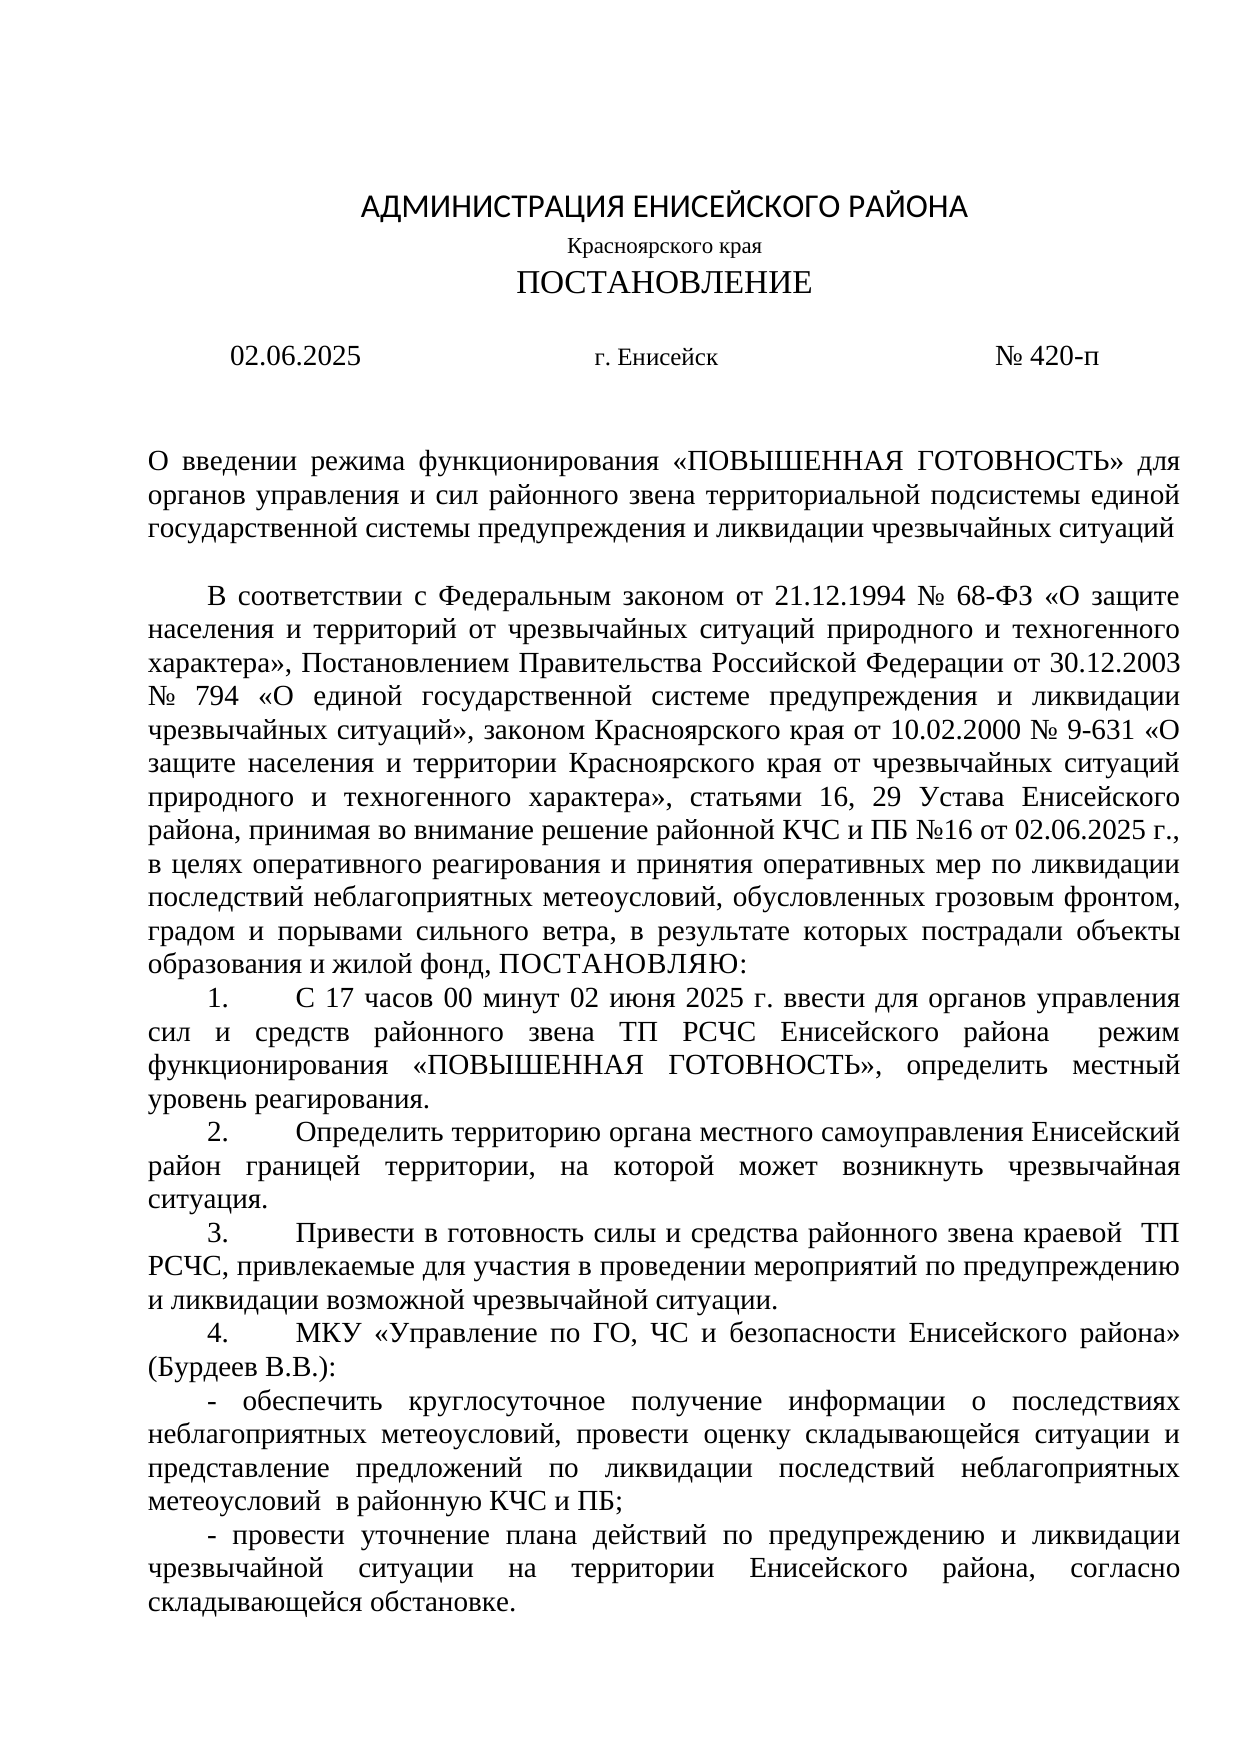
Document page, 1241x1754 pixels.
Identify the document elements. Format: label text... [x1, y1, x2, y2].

text В соответствии с Федеральным законом от 21.12.1994 № 68-ФЗ «О защите населения и территорий от чрезвычайных ситуаций природного и техногенного характера», Постановлением Правительства Российской Федерации от 30.12.2003 № 794 «О единой государственной системе предупреждения и ликвидации чрезвычайных ситуаций», законом Красноярского края от 10.02.2000 № 9-631 «О защите населения и территории Красноярского края от чрезвычайных ситуаций природного и техногенного характера», статьями 16, 29 Устава Енисейского района, принимая во внимание решение районной КЧС и ПБ №16 от 02.06.2025 г., в целях оперативного реагирования и принятия оперативных мер по ликвидации последствий неблагоприятных метеоусловий, обусловленных грозовым фронтом, градом и порывами сильного ветра, в результате которых пострадали объекты образования и жилой фонд, ПОСТАНОВЛЯЮ: [148, 578, 1181, 980]
text АДМИНИСТРАЦИЯ ЕНИСЕЙСКОГО РАЙОНА [148, 185, 1181, 226]
list Определить территорию органа местного самоуправления Енисейский район границей территории, на которой может возникнуть чрезвычайная ситуация. [148, 1114, 1181, 1215]
text Красноярского края [148, 232, 1181, 258]
list МКУ «Управление по ГО, ЧС и безопасности Енисейского района» (Бурдеев В.В.): [148, 1316, 1181, 1383]
text 02.06.2025 г. Енисейск № 420-п [148, 338, 1181, 372]
text - обеспечить круглосуточное получение информации о последствиях неблагоприятных метеоусловий, провести оценку складывающейся ситуации и представление предложений по ликвидации последствий неблагоприятных метеоусловий в районную КЧС и ПБ; [148, 1383, 1181, 1517]
text ПОСТАНОВЛЕНИЕ [148, 262, 1181, 301]
list С 17 часов 00 минут 02 июня 2025 г. ввести для органов управления сил и средств районного звена ТП РСЧС Енисейского района режим функционирования «ПОВЫШЕННАЯ ГОТОВНОСТЬ», определить местный уровень реагирования. [148, 980, 1181, 1114]
text О введении режима функционирования «ПОВЫШЕННАЯ ГОТОВНОСТЬ» для органов управления и сил районного звена территориальной подсистемы единой государственной системы предупреждения и ликвидации чрезвычайных ситуаций [148, 443, 1181, 544]
list Привести в готовность силы и средства районного звена краевой ТП РСЧС, привлекаемые для участия в проведении мероприятий по предупреждению и ликвидации возможной чрезвычайной ситуации. [148, 1215, 1181, 1316]
text - провести уточнение плана действий по предупреждению и ликвидации чрезвычайной ситуации на территории Енисейского района, согласно складывающейся обстановке. [148, 1517, 1181, 1617]
